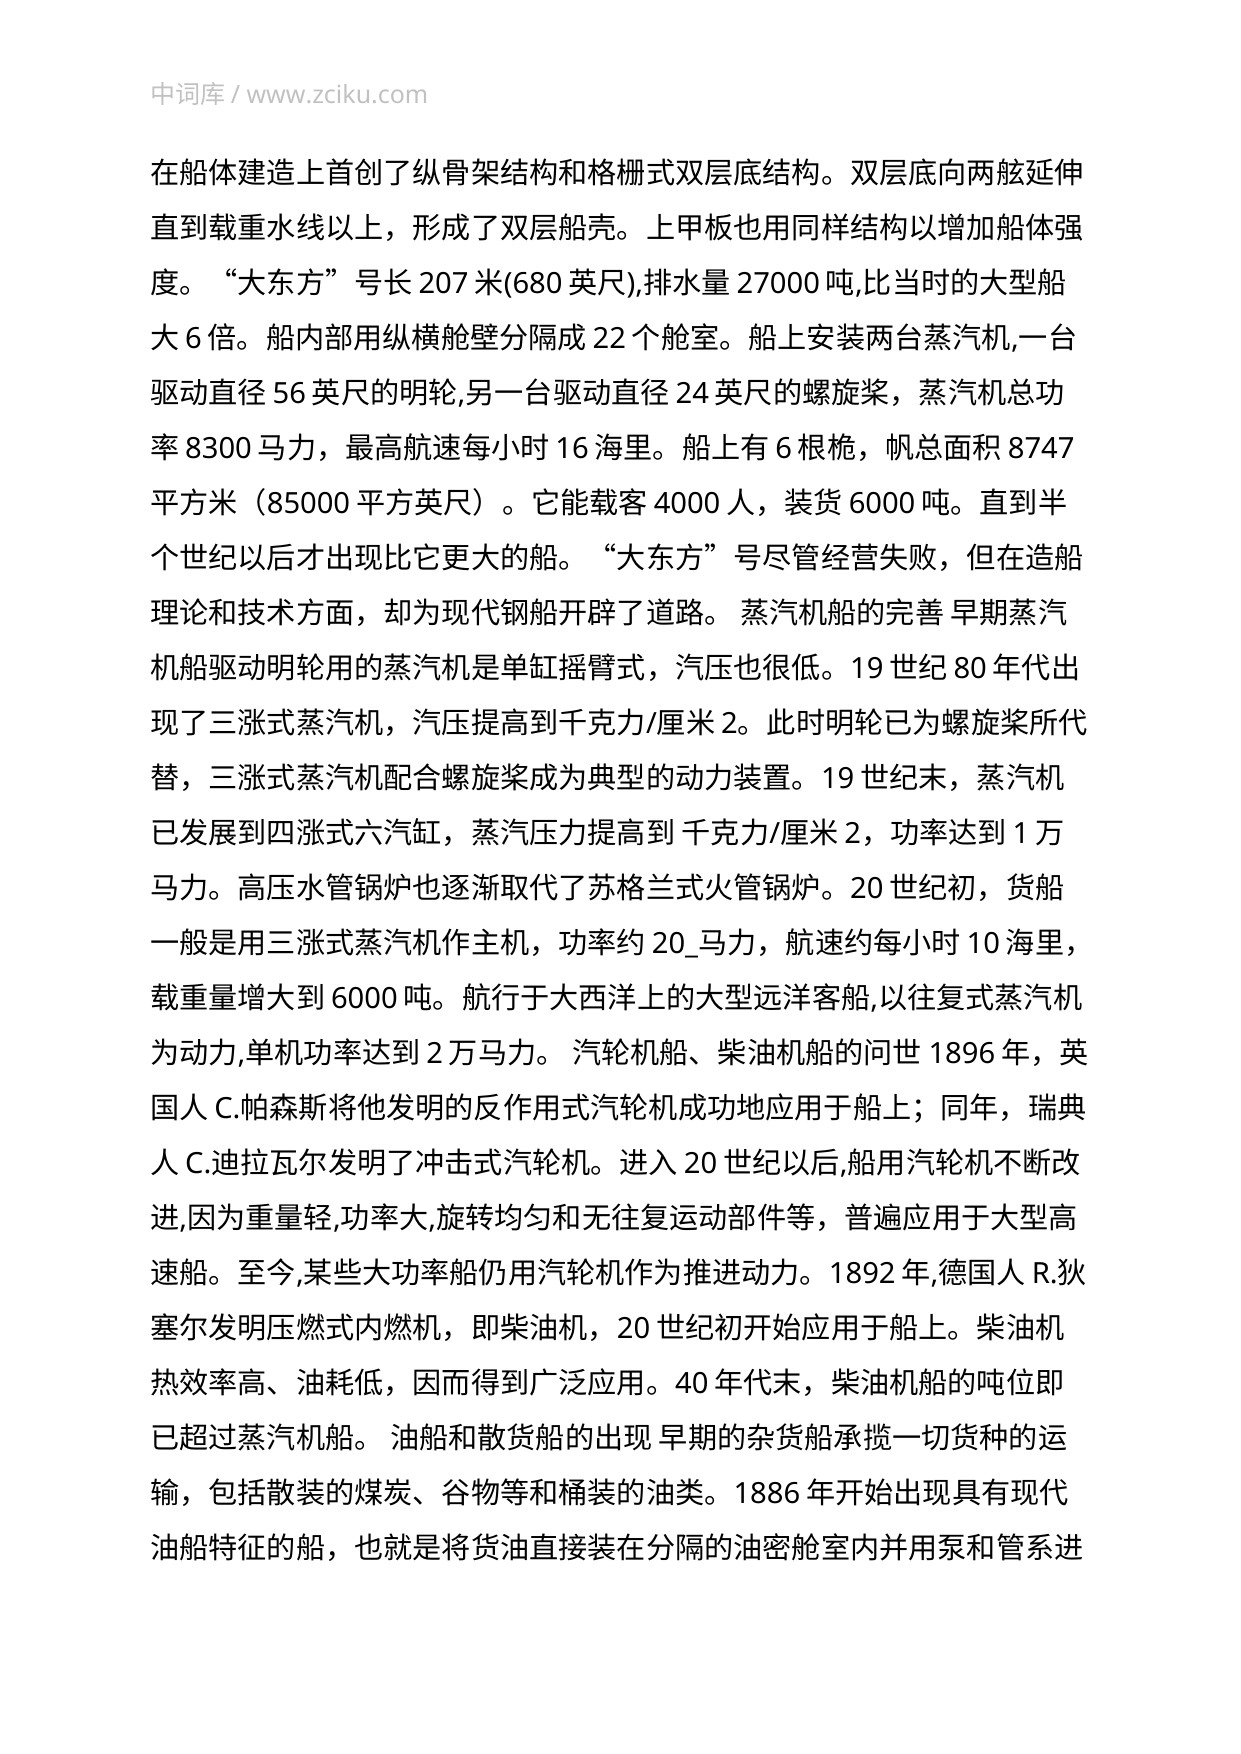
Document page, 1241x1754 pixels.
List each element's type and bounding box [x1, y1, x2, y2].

text [150, 150, 1090, 1567]
